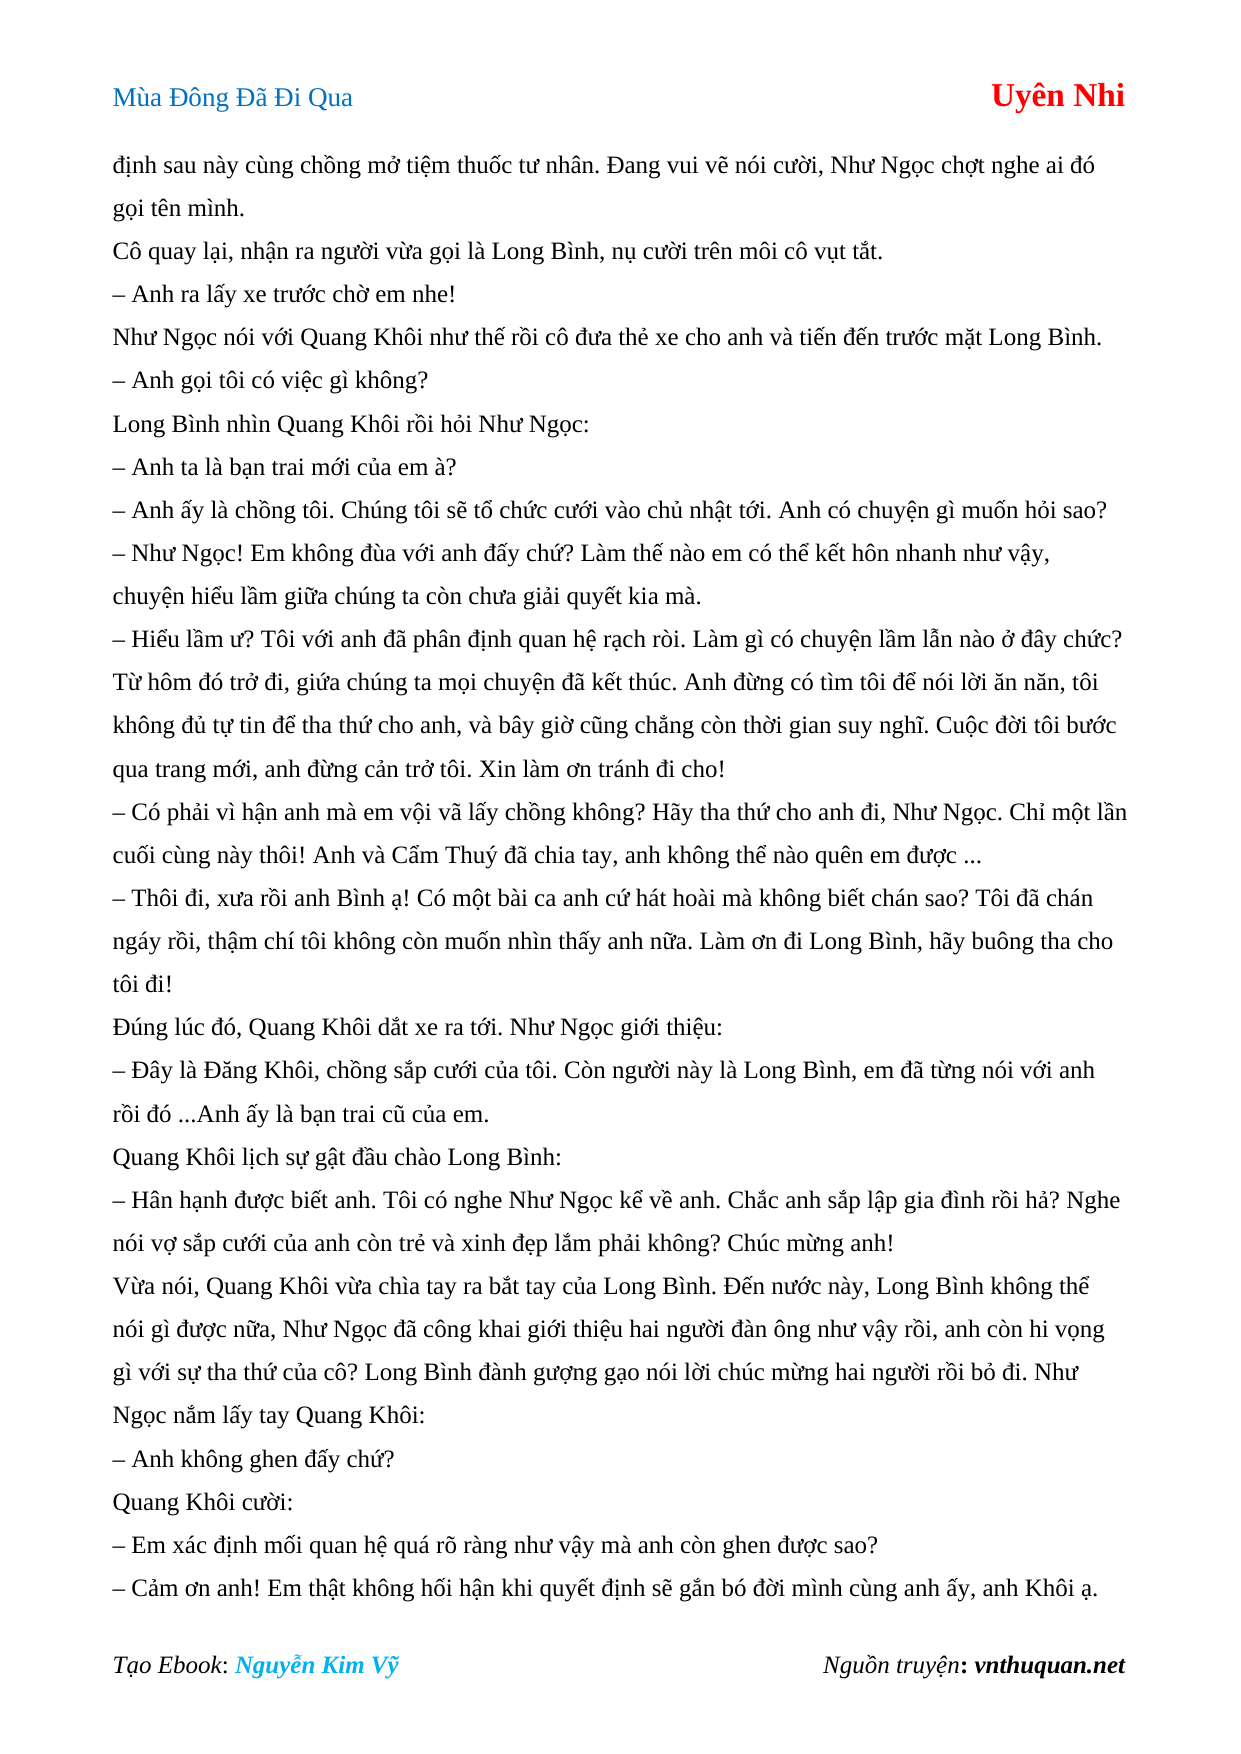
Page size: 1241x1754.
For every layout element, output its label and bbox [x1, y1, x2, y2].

text [112, 150, 1128, 1602]
